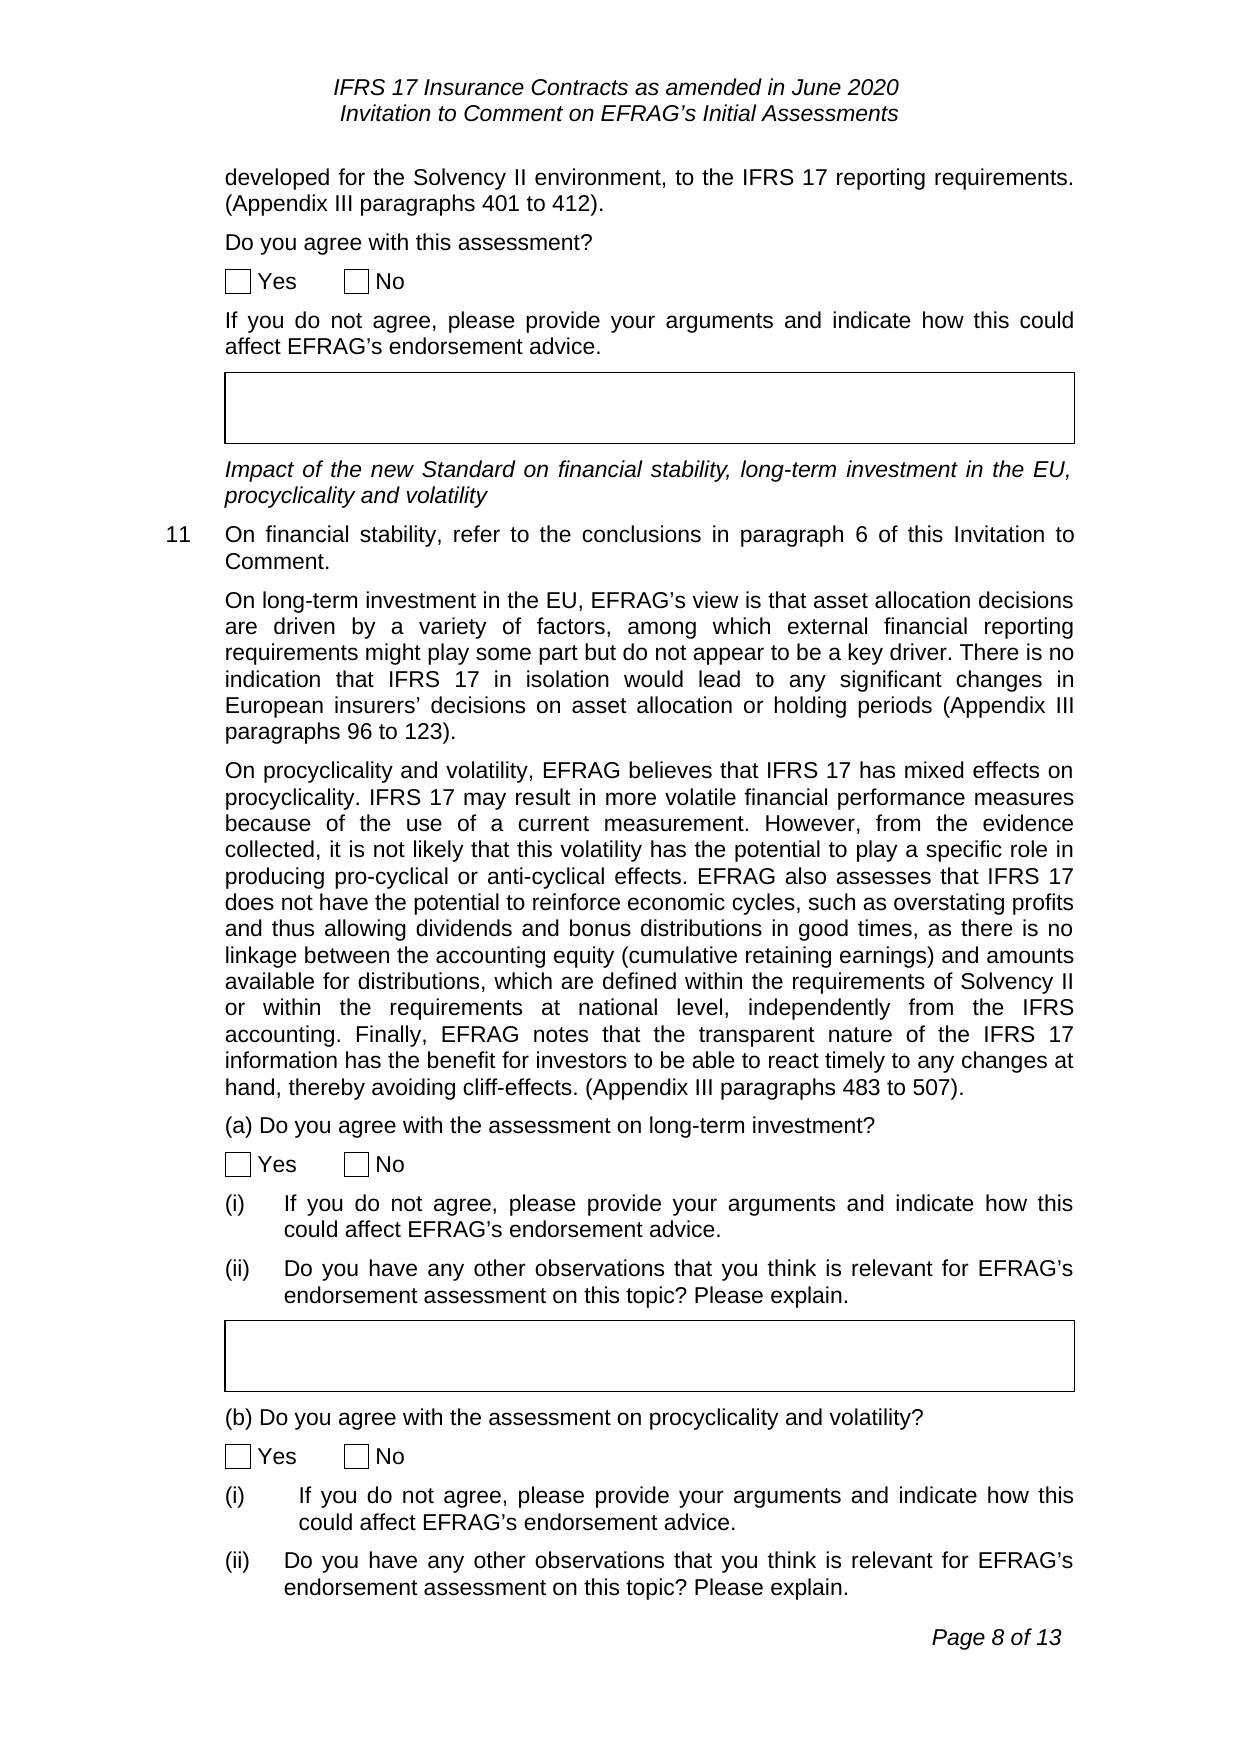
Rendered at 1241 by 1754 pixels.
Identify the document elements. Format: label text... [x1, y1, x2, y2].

list If you do not agree, please provide your arguments and indicate how this could affect EFRAG’s endorsement advice. [224, 307, 1075, 360]
text If you do not agree, please provide your arguments and indicate how this could affect EFRAG’s endorsement advice. [224, 1190, 1075, 1243]
list Yes No [224, 1443, 1075, 1469]
list If you do not agree, please provide your arguments and indicate how this could affect EFRAG’s endorsement advice. [224, 1482, 1075, 1535]
list Yes No [224, 268, 1075, 294]
list On long-term investment in the EU, EFRAG’s view is that asset allocation decisions are driven by a variety of factors, among which external financial reporting requirements might play some part but do not appear to be a key driver. There is no indication that IFRS 17 in isolation would lead to any significant changes in European insurers’ decisions on asset allocation or holding periods (Appendix III paragraphs 96 to 123). [224, 587, 1075, 745]
list Do you agree with this assessment? [224, 229, 1075, 256]
text Do you have any other observations that you think is relevant for EFRAG’s endorsement assessment on this topic? Please explain. [224, 1255, 1075, 1308]
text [165, 164, 1075, 217]
subtitle Impact of the new Standard on financial stability, long-term investment in the EU, procyclicality and volatility [224, 456, 1075, 509]
table_header [226, 1321, 1074, 1391]
list Yes No [224, 1151, 1075, 1177]
text Do you have any other observations that you think is relevant for EFRAG’s endorsement assessment on this topic? Please explain. [224, 1547, 1075, 1600]
list On procyclicality and volatility, EFRAG believes that IFRS 17 has mixed effects on procyclicality. IFRS 17 may result in more volatile financial performance measures because of the use of a current measurement. However, from the evidence collected, it is not likely that this volatility has the potential to play a specific role in producing pro-cyclical or anti-cyclical effects. EFRAG also assesses that IFRS 17 does not have the potential to reinforce economic cycles, such as overstating profits and thus allowing dividends and bonus distributions in good times, as there is no linkage between the accounting equity (cumulative retaining earnings) and amounts available for distributions, which are defined within the requirements of Solvency II or within the requirements at national level, independently from the IFRS accounting. Finally, EFRAG notes that the transparent nature of the IFRS 17 information has the benefit for investors to be able to react timely to any changes at hand, thereby avoiding cliff-effects. (Appendix III paragraphs 483 to 507). [224, 757, 1075, 1100]
table_header [226, 373, 1074, 443]
list (b) Do you agree with the assessment on procyclicality and volatility? [224, 1404, 1075, 1431]
text On financial stability, refer to the conclusions in paragraph 6 of this Invitation to Comment. [165, 521, 1075, 574]
list (a) Do you agree with the assessment on long-term investment? [224, 1112, 1075, 1139]
